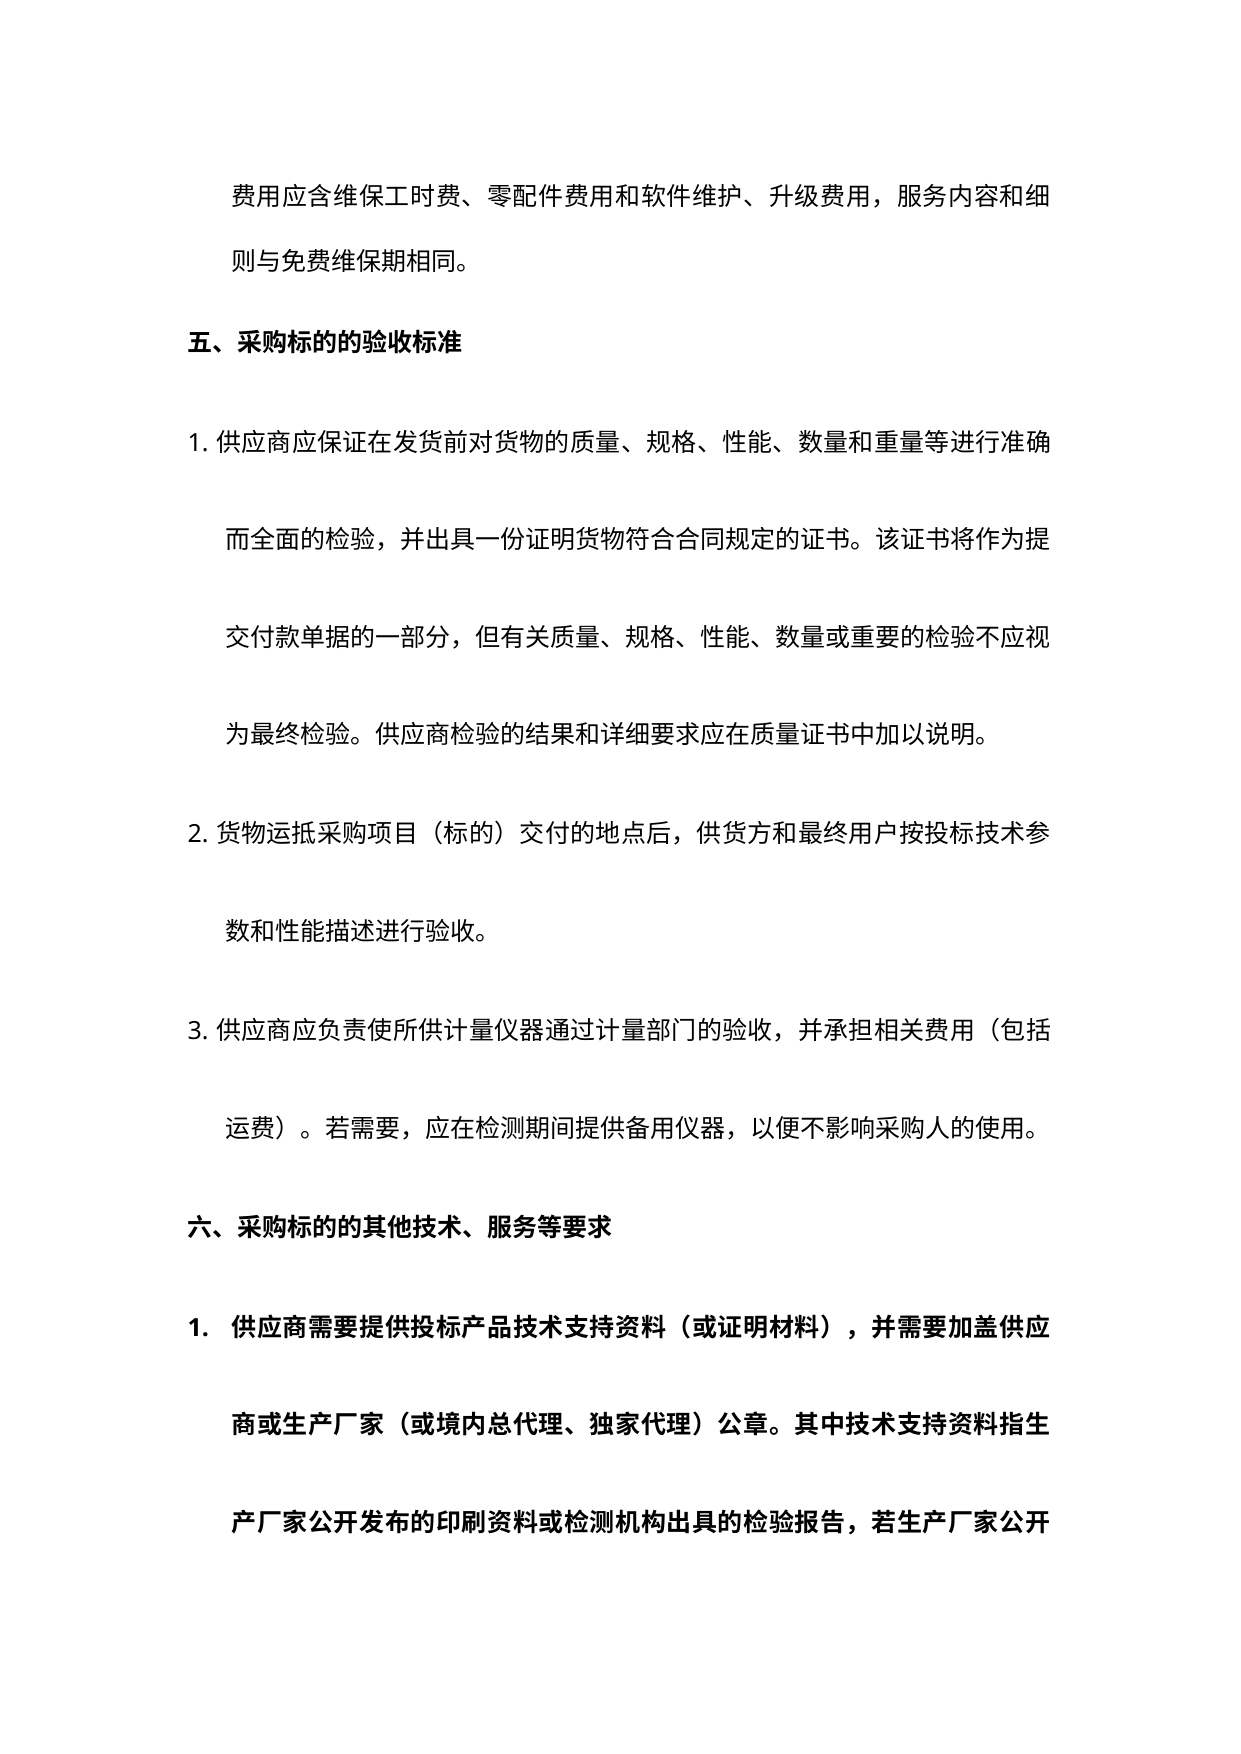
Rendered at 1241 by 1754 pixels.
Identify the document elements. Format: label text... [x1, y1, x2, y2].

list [187, 1293, 1053, 1553]
text 1. 供应商应保证在发货前对货物的质量、规格、性能、数量和重量等进行准确而全面的检验，并出具一份证明货物符合合同规定的证书。该证书将作为提交付款单据的一部分，但有关质量、规格、性能、数量或重要的检验不应视为最终检验。供应商检验的结果和详细要求应在质量证书中加以说明。 [187, 408, 1053, 765]
text 3. 供应商应负责使所供计量仪器通过计量部门的验收，并承担相关费用（包括运费）。若需要，应在检测期间提供备用仪器，以便不影响采购人的使用。 [187, 996, 1053, 1159]
text 2. 货物运抵采购项目（标的）交付的地点后，供货方和最终用户按投标技术参数和性能描述进行验收。 [187, 799, 1053, 962]
text 六、采购标的的其他技术、服务等要求 [187, 1193, 1053, 1258]
text 五、采购标的的验收标准 [187, 308, 1053, 373]
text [149, 162, 1053, 292]
